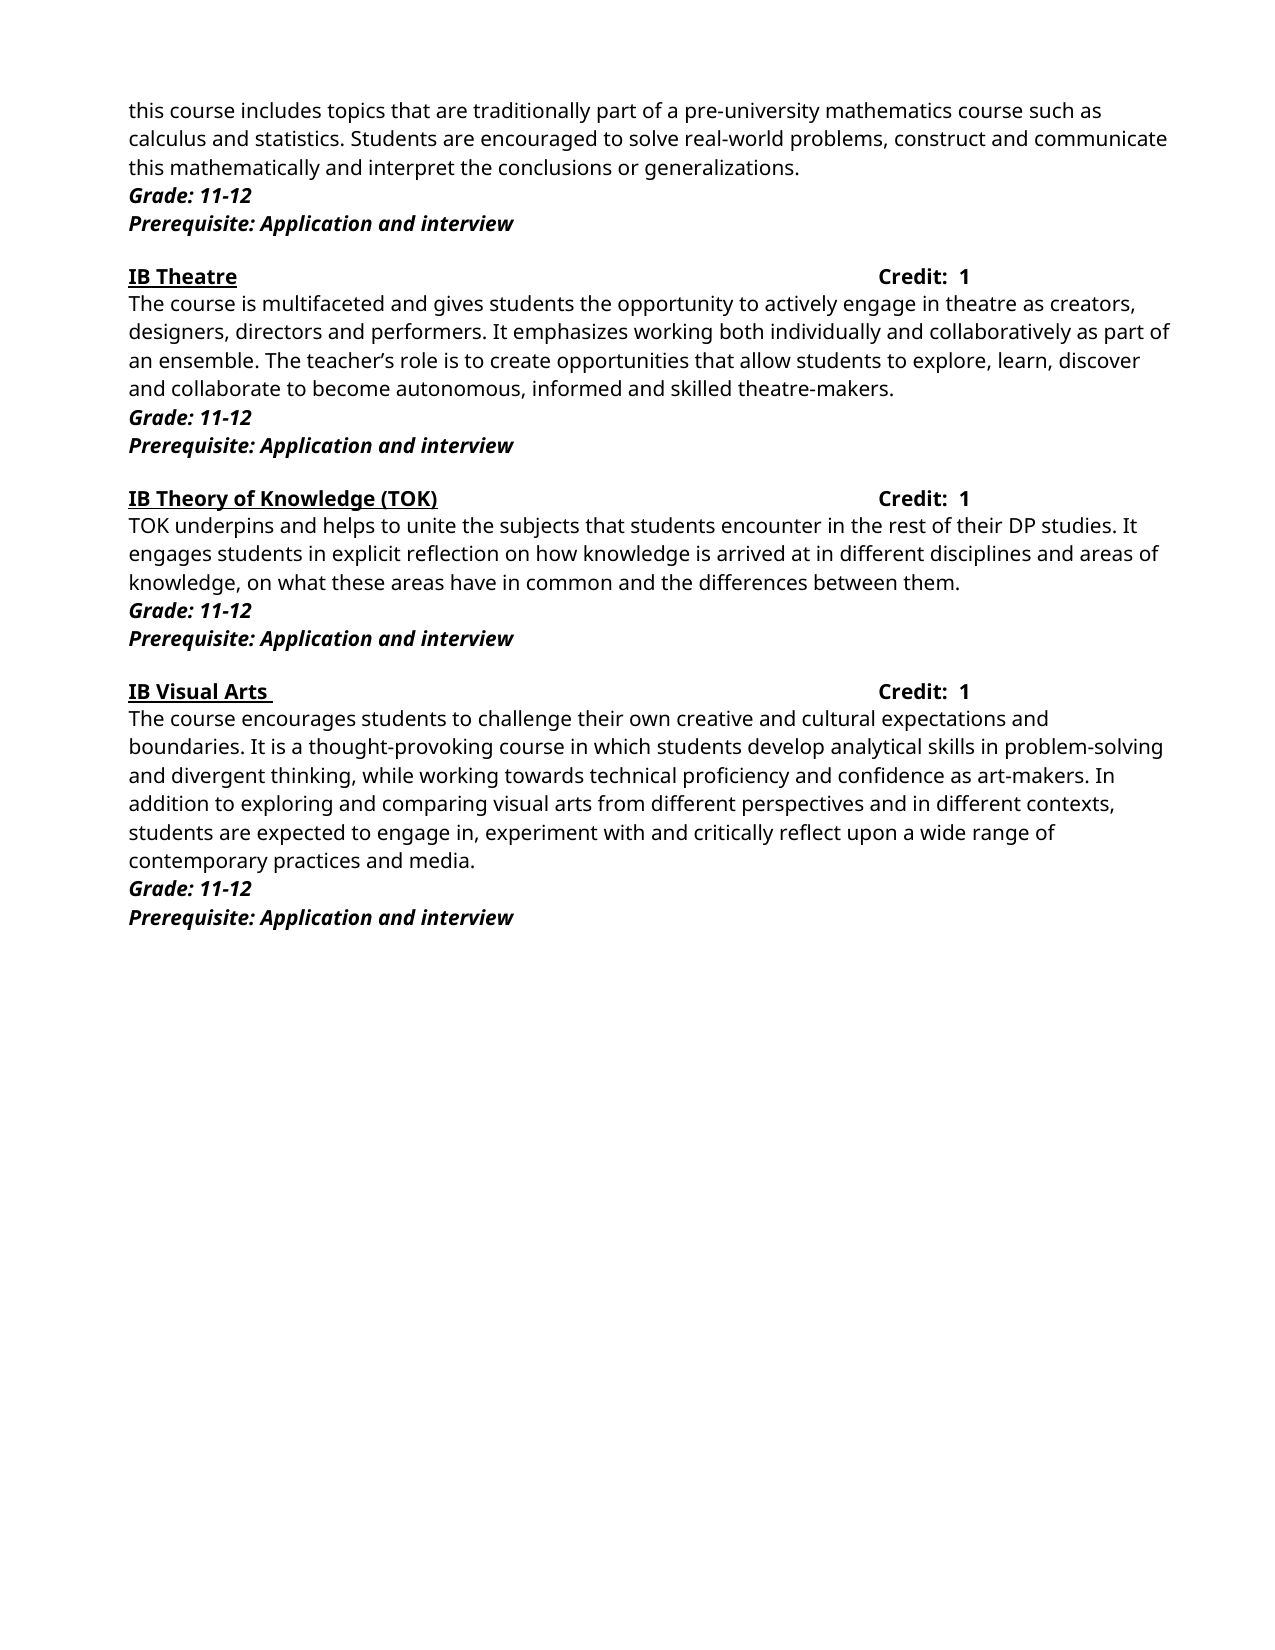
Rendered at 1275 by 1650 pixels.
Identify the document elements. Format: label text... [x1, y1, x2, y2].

text Grade: 11-12 [128, 181, 1172, 209]
subtitle IB Theory of Knowledge (TOK) Credit: 1 [128, 488, 1172, 511]
text Grade: 11-12 [128, 596, 1172, 624]
text Prerequisite: Application and interview [128, 431, 1172, 460]
subtitle IB Theatre Credit: 1 [128, 266, 1172, 289]
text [128, 96, 1172, 181]
text The course is multifaceted and gives students the opportunity to actively engage in theatre as creators, designers, directors and performers. It emphasizes working both individually and collaboratively as part of an ensemble. The teacher’s role is to create opportunities that allow students to explore, learn, discover and collaborate to become autonomous, informed and skilled theatre-makers. [128, 289, 1172, 403]
text The course encourages students to challenge their own creative and cultural expectations and boundaries. It is a thought-provoking course in which students develop analytical skills in problem-solving and divergent thinking, while working towards technical proficiency and confidence as art-makers. In addition to exploring and comparing visual arts from different perspectives and in different contexts, students are expected to engage in, experiment with and critically reflect upon a wide range of contemporary practices and media. [128, 704, 1172, 874]
text Grade: 11-12 [128, 874, 1172, 903]
text TOK underpins and helps to unite the subjects that students encounter in the rest of their DP studies. It engages students in explicit reflection on how knowledge is arrived at in different disciplines and areas of knowledge, on what these areas have in common and the differences between them. [128, 511, 1172, 596]
text Grade: 11-12 [128, 403, 1172, 431]
text Prerequisite: Application and interview [128, 209, 1172, 238]
text Prerequisite: Application and interview [128, 903, 1172, 931]
text Prerequisite: Application and interview [128, 624, 1172, 653]
subtitle IB Visual Arts Credit: 1 [128, 681, 1172, 704]
